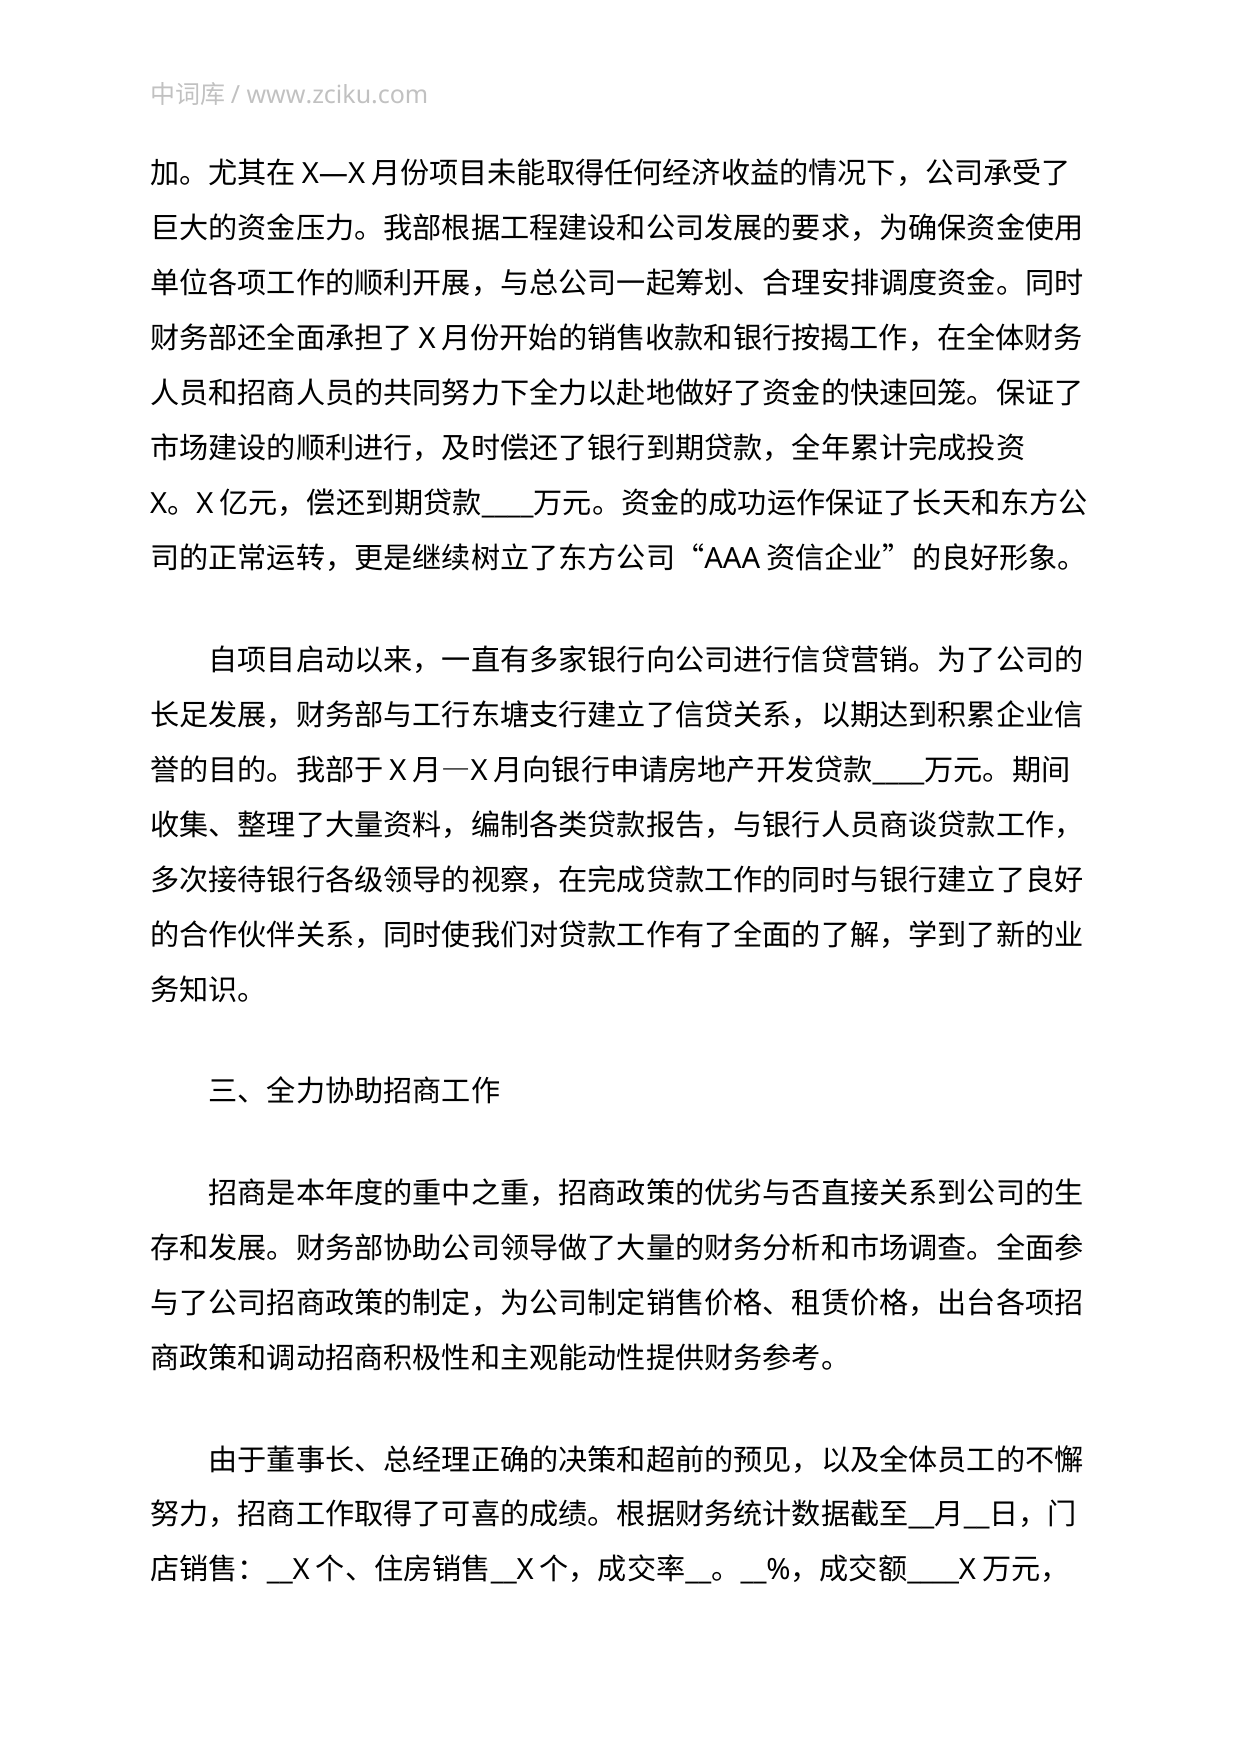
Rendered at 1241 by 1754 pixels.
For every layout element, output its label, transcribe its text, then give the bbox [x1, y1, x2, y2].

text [150, 1436, 1090, 1588]
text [150, 150, 1090, 577]
text 三、全力协助招商工作 [150, 1068, 1090, 1110]
text 招商是本年度的重中之重，招商政策的优劣与否直接关系到公司的生存和发展。财务部协助公司领导做了大量的财务分析和市场调查。全面参与了公司招商政策的制定，为公司制定销售价格、租赁价格，出台各项招商政策和调动招商积极性和主观能动性提供财务参考。 [150, 1169, 1090, 1377]
text 自项目启动以来，一直有多家银行向公司进行信贷营销。为了公司的长足发展，财务部与工行东塘支行建立了信贷关系，以期达到积累企业信誉的目的。我部于X月—X月向银行申请房地产开发贷款____万元。期间收集、整理了大量资料，编制各类贷款报告，与银行人员商谈贷款工作，多次接待银行各级领导的视察，在完成贷款工作的同时与银行建立了良好的合作伙伴关系，同时使我们对贷款工作有了全面的了解，学到了新的业务知识。 [150, 637, 1090, 1008]
